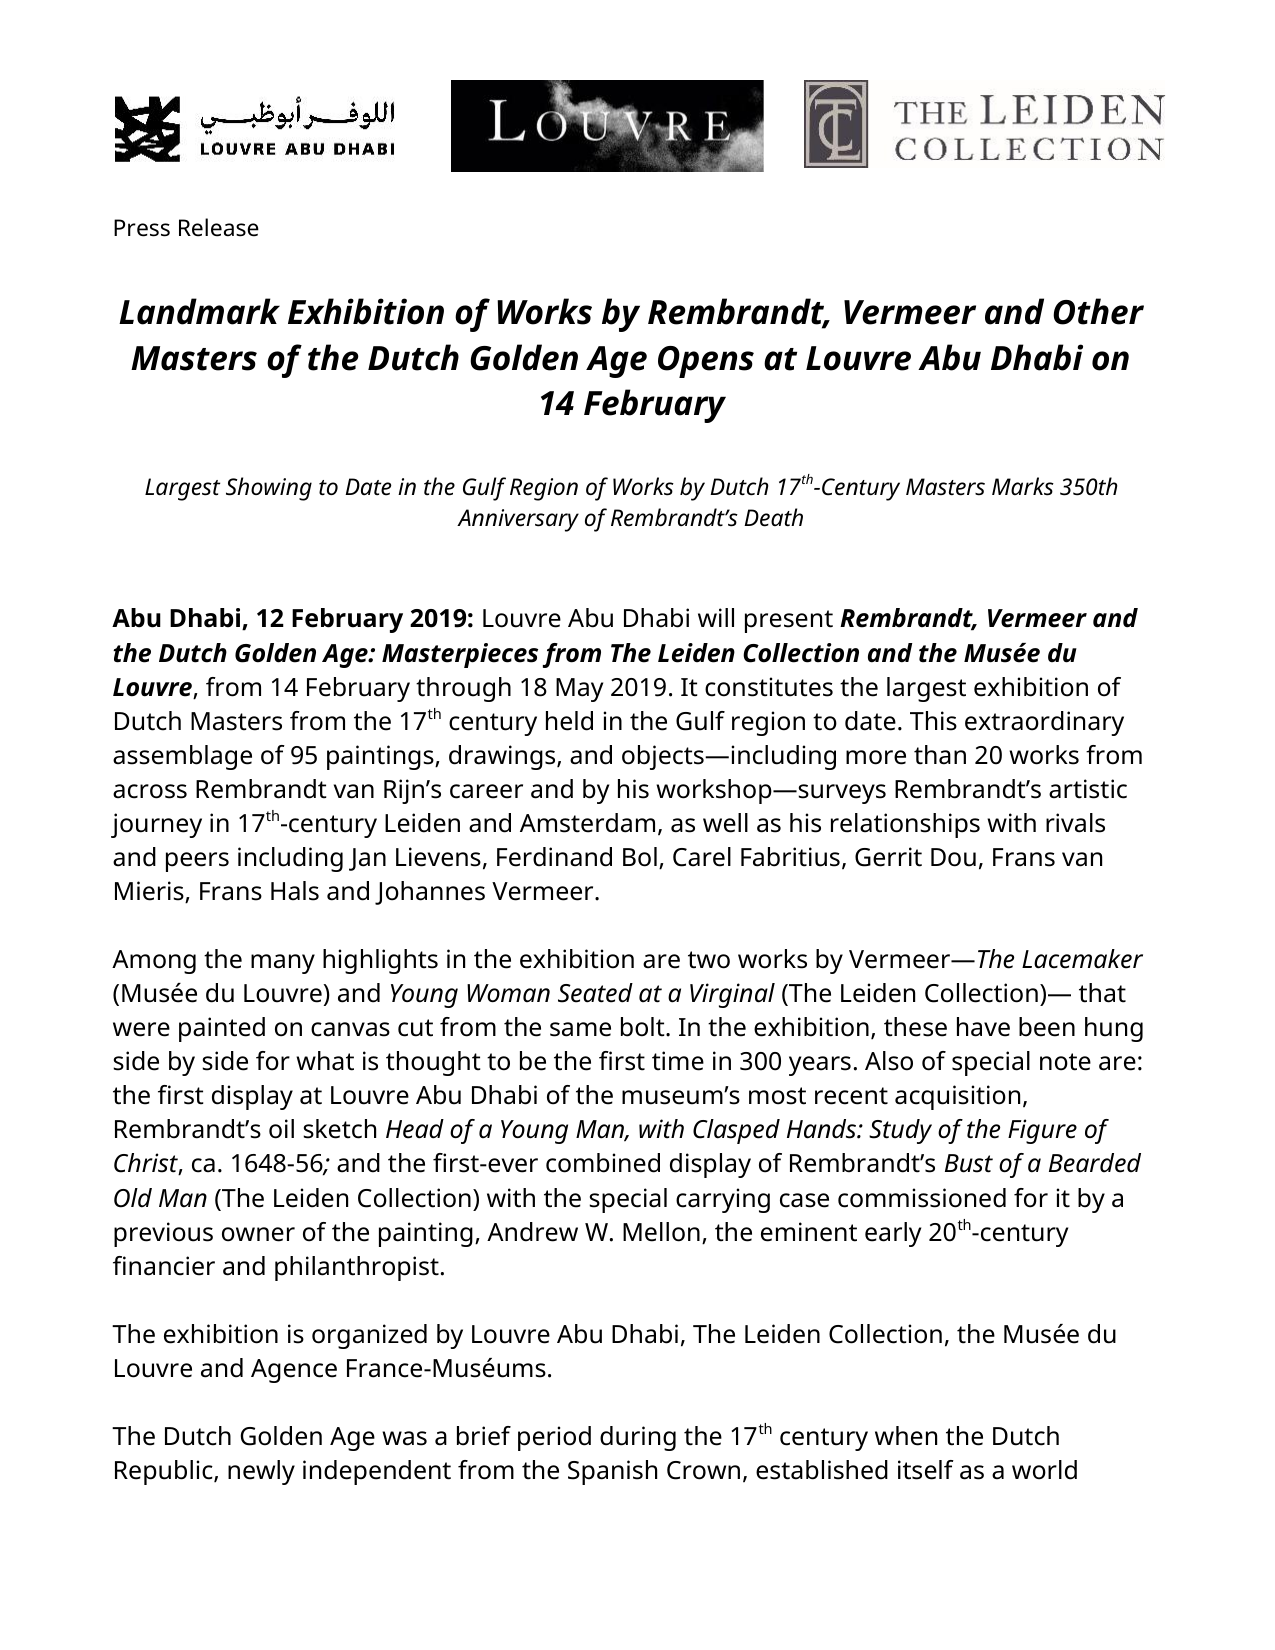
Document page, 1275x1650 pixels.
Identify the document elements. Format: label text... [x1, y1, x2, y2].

text Landmark Exhibition of Works by Rembrandt, Vermeer and Other Masters of the Dutch Golden Age Opens at Louvre Abu Dhabi on 14 February [112, 289, 1153, 425]
text Among the many highlights in the exhibition are two works by Vermeer—The Lacemaker (Musée du Louvre) and Young Woman Seated at a Virginal (The Leiden Collection)— that were painted on canvas cut from the same bolt. In the exhibition, these have been hung side by side for what is thought to be the first time in 300 years. Also of special note are: the first display at Louvre Abu Dhabi of the museum’s most recent acquisition, Rembrandt’s oil sketch Head of a Young Man, with Clasped Hands: Study of the Figure of Christ, ca. 1648-56; and the first-ever combined display of Rembrandt’s Bust of a Bearded Old Man (The Leiden Collection) with the special carrying case commissioned for it by a previous owner of the painting, Andrew W. Mellon, the eminent early 20th-century financier and philanthropist. [112, 942, 1153, 1282]
text Press Release [112, 212, 1153, 243]
text The exhibition is organized by Louvre Abu Dhabi, The Leiden Collection, the Musée du Louvre and Agence France-Muséums. [112, 1316, 1153, 1384]
picture [804, 80, 1166, 168]
text Abu Dhabi, 12 February 2019: Louvre Abu Dhabi will present Rembrandt, Vermeer and the Dutch Golden Age: Masterpieces from The Leiden Collection and the Musée du Louvre, from 14 February through 18 May 2019. It constitutes the largest exhibition of Dutch Masters from the 17th century held in the Gulf region to date. This extraordinary assemblage of 95 paintings, drawings, and objects—including more than 20 works from across Rembrandt van Rijn’s career and by his workshop—surveys Rembrandt’s artistic journey in 17th-century Leiden and Amsterdam, as well as his relationships with rivals and peers including Jan Lievens, Ferdinand Bol, Carel Fabritius, Gerrit Dou, Frans van Mieris, Frans Hals and Johannes Vermeer. [112, 601, 1153, 908]
picture [451, 80, 764, 172]
picture [83, 65, 426, 172]
text Largest Showing to Date in the Gulf Region of Works by Dutch 17th-Century Masters Marks 350th Anniversary of Rembrandt’s Death [112, 471, 1153, 533]
